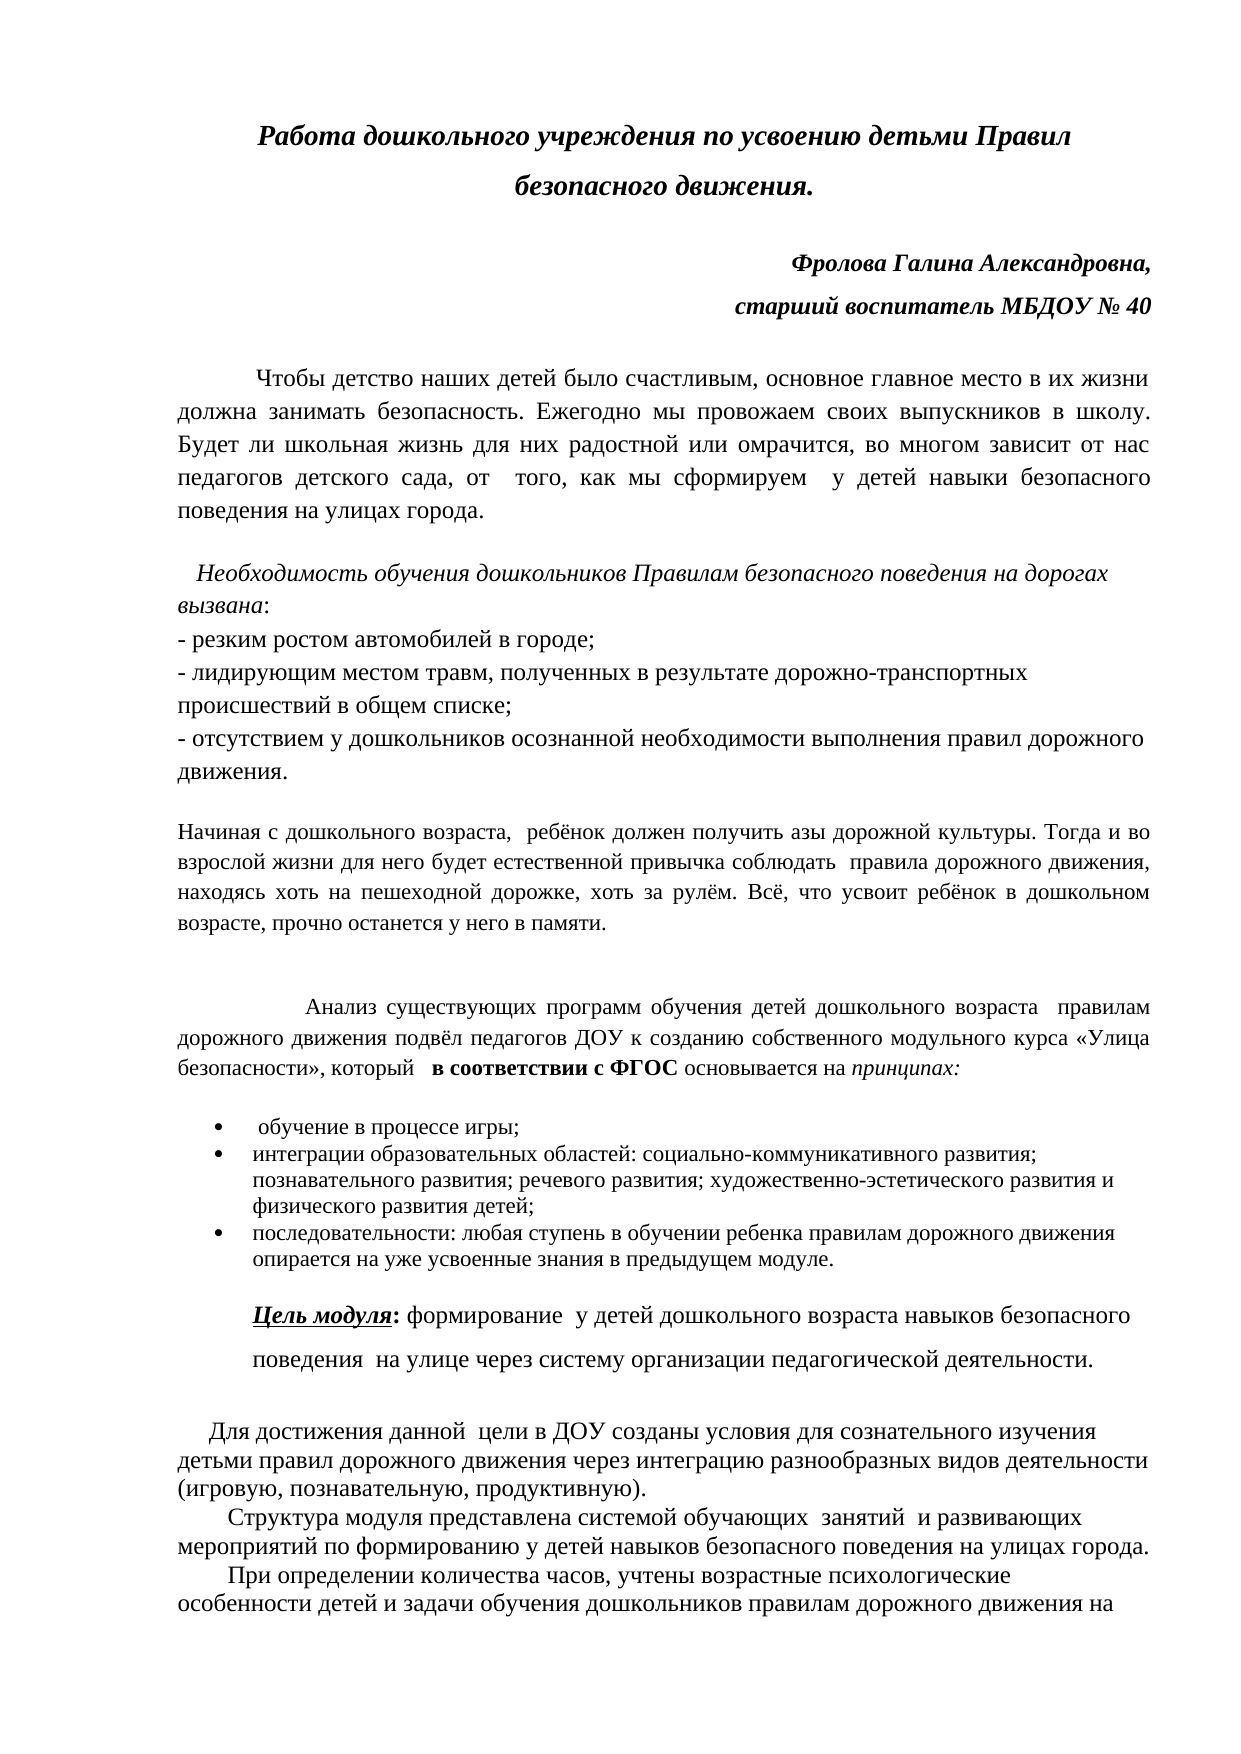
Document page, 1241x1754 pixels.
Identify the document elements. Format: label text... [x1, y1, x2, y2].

text Необходимость обучения дошкольников Правилам безопасного поведения на дорогах вызвана: - резким ростом автомобилей в городе; - лидирующим местом травм, полученных в результате дорожно-транспортных происшествий в общем списке; - отсутствием у дошкольников осознанной необходимости выполнения правил дорожного движения. [177, 558, 1152, 784]
text Анализ существующих программ обучения детей дошкольного возраста правилам дорожного движения подвёл педагогов ДОУ к созданию собственного модульного курса «Улица безопасности», который в соответствии с ФГОС основывается на принципах: [177, 959, 1152, 1080]
list обучение в процессе игры; [215, 1113, 1152, 1139]
text Цель модуля: формирование у детей дошкольного возраста навыков безопасного поведения на улице через систему организации педагогической деятельности. [252, 1301, 1152, 1372]
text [177, 1416, 1152, 1617]
list интеграции образовательных областей: социально-коммуникативного развития; познавательного развития; речевого развития; художественно-эстетического развития и физического развития детей; [215, 1139, 1152, 1219]
text Фролова Галина Александровна, старший воспитатель МБДОУ № 40 [177, 248, 1152, 320]
list последовательности: любая ступень в обучении ребенка правилам дорожного движения опирается на уже усвоенные знания в предыдущем модуле. [215, 1219, 1152, 1271]
text Чтобы детство наших детей было счастливым, основное главное место в их жизни должна занимать безопасность. Ежегодно мы провожаем своих выпускников в школу. Будет ли школьная жизнь для них радостной или омрачится, во многом зависит от нас педагогов детского сада, от того, как мы сформируем у детей навыки безопасного поведения на улицах города. [177, 363, 1152, 524]
text Начиная с дошкольного возраста, ребёнок должен получить азы дорожной культуры. Тогда и во взрослой жизни для него будет естественной привычка соблюдать правила дорожного движения, находясь хоть на пешеходной дорожке, хоть за рулём. Всё, что усвоит ребёнок в дошкольном возрасте, прочно останется у него в памяти. [177, 818, 1152, 935]
text Работа дошкольного учреждения по усвоению детьми Правил безопасного движения. [177, 118, 1152, 202]
